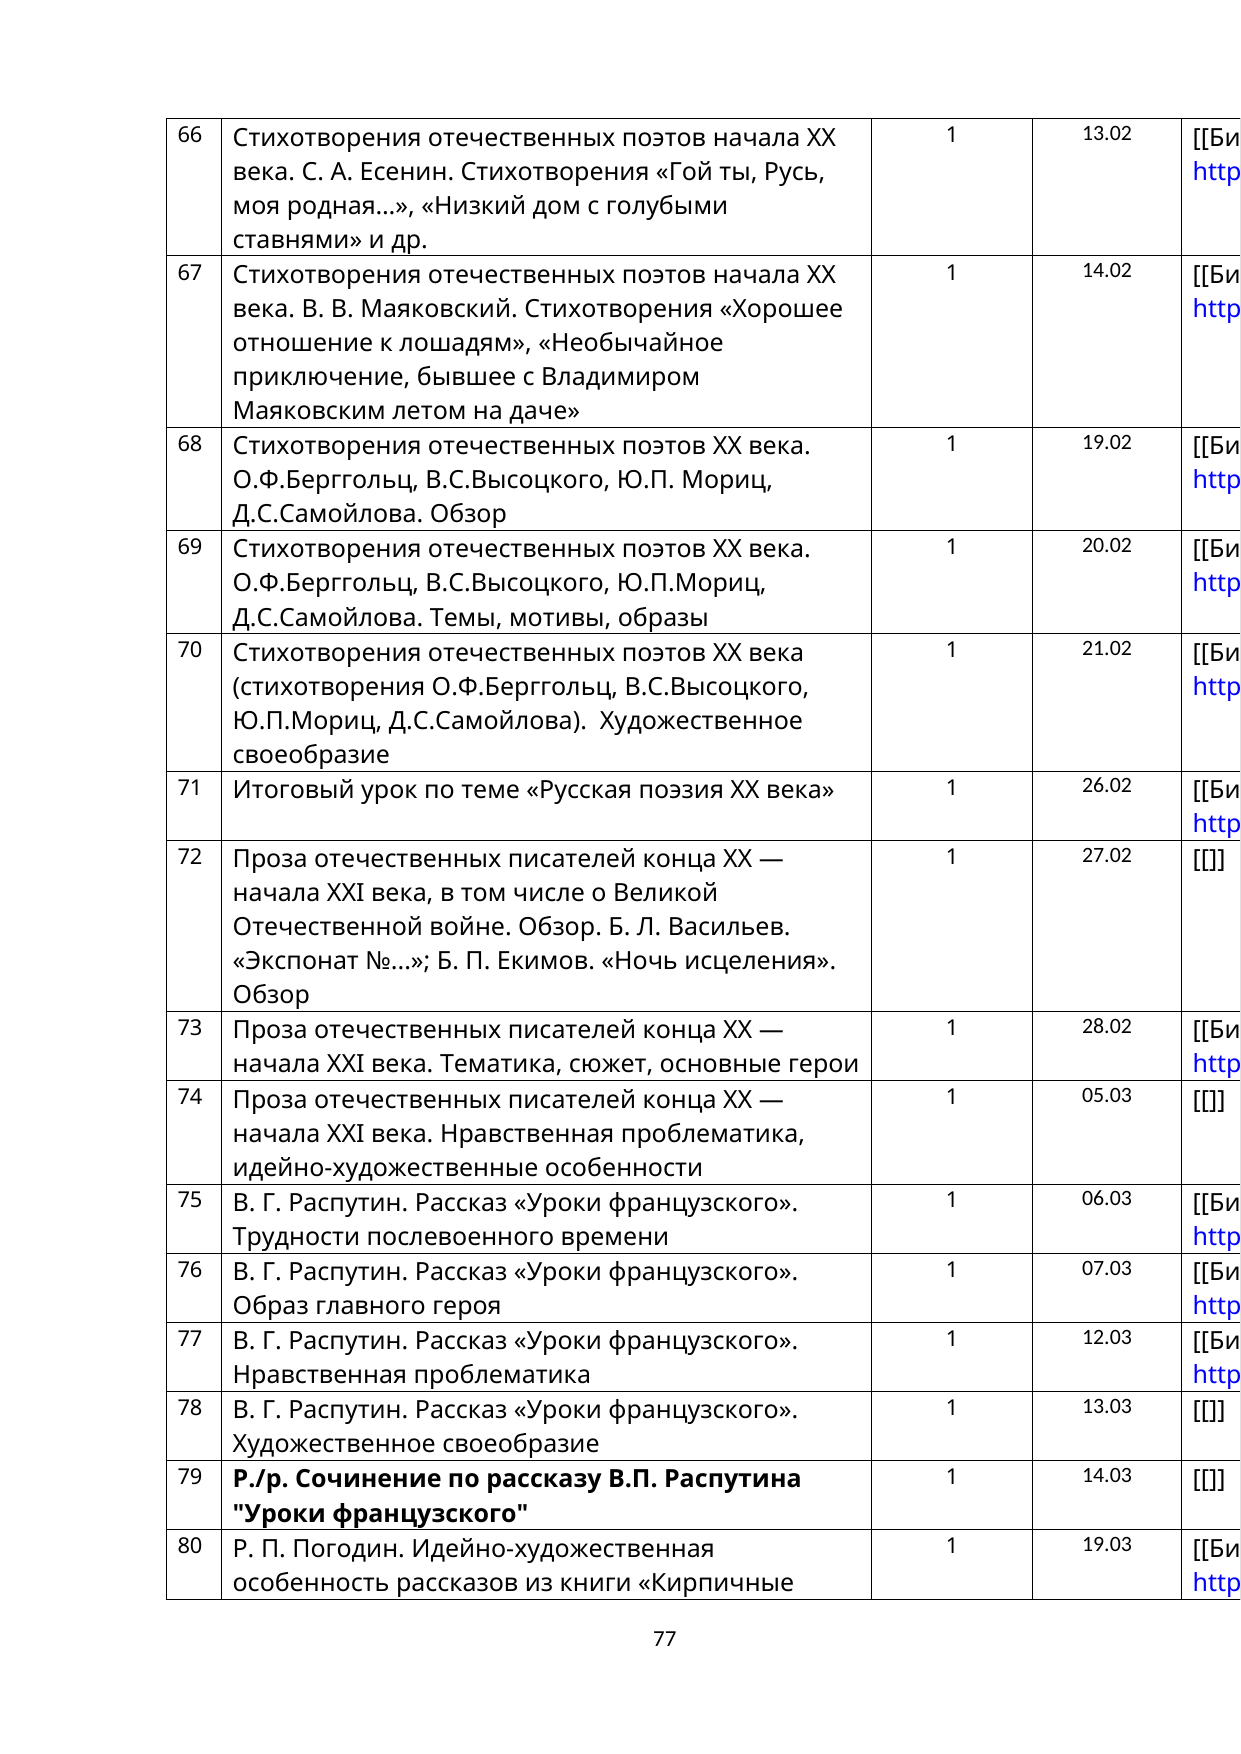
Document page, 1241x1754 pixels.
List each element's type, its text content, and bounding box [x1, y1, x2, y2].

table_cell 06.03 [1033, 1185, 1181, 1253]
table_cell В. Г. Распутин. Рассказ «Уроки французского». Художественное своеобразие [222, 1392, 871, 1460]
table_cell 05.03 [1033, 1081, 1181, 1183]
table_cell [[Библиотека ЦОК https://m.edsoo.ru/8bc30620]] [1182, 1012, 1240, 1080]
table_cell [[Библиотека ЦОК https://m.edsoo.ru/8bc2fec8]] [1182, 256, 1240, 427]
table_cell 1 [872, 531, 1032, 633]
table_cell [[Библиотека ЦОК https://m.edsoo.ru/8bc30f1c]] [1182, 1254, 1240, 1322]
table_cell 1 [872, 1185, 1032, 1253]
table_cell 66 [167, 119, 221, 255]
table_cell 72 [167, 841, 221, 1011]
table_cell Проза отечественных писателей конца XX — начала XXI века. Нравственная проблематика, идейно-художественные особенности [222, 1081, 871, 1183]
table_cell 1 [872, 841, 1032, 1011]
table_cell 75 [167, 1185, 221, 1253]
table_cell 28.02 [1033, 1012, 1181, 1080]
table_cell [[Библиотека ЦОК https://m.edsoo.ru/8bc310de]] [1182, 1323, 1240, 1391]
table_cell 78 [167, 1392, 221, 1460]
table_cell 1 [872, 428, 1032, 530]
table_cell 79 [167, 1461, 221, 1529]
table_cell 70 [167, 634, 221, 771]
table_cell Стихотворения отечественных поэтов XX века. О.Ф.Берггольц, В.С.Высоцкого, Ю.П. Мориц, Д.С.Самойлова. Обзор [222, 428, 871, 530]
table_cell В. Г. Распутин. Рассказ «Уроки французского». Трудности послевоенного времени [222, 1185, 871, 1253]
table_cell В. Г. Распутин. Рассказ «Уроки французского». Нравственная проблематика [222, 1323, 871, 1391]
table_cell [[]] [1182, 1081, 1240, 1183]
table_cell 1 [872, 1530, 1032, 1598]
table_cell 69 [167, 531, 221, 633]
table_cell В. Г. Распутин. Рассказ «Уроки французского». Образ главного героя [222, 1254, 871, 1322]
table_cell [[Библиотека ЦОК https://m.edsoo.ru/8bc2fda6]] [1182, 119, 1240, 255]
table_cell 76 [167, 1254, 221, 1322]
table_cell Итоговый урок по теме «Русская поэзия XX века» [222, 772, 871, 840]
table_cell 12.03 [1033, 1323, 1181, 1391]
table_cell 07.03 [1033, 1254, 1181, 1322]
table_cell 21.02 [1033, 634, 1181, 771]
table_cell 19.03 [1033, 1530, 1181, 1598]
table_cell Стихотворения отечественных поэтов начала ХХ века. С. А. Есенин. Стихотворения «Гой ты, Русь, моя родная…», «Низкий дом с голубыми ставнями» и др. [222, 119, 871, 255]
table_cell [[Библиотека ЦОК https://m.edsoo.ru/8bc3004e]] [1182, 428, 1240, 530]
table_cell 26.02 [1033, 772, 1181, 840]
table_cell 14.02 [1033, 256, 1181, 427]
table_cell 1 [872, 772, 1032, 840]
table_cell 71 [167, 772, 221, 840]
table_cell [[Библиотека ЦОК https://m.edsoo.ru/8bc30288]] [1182, 634, 1240, 771]
table_cell 1 [872, 1081, 1032, 1183]
table_cell Проза отечественных писателей конца XX — начала XXI века, в том числе о Великой Отечественной войне. Обзор. Б. Л. Васильев. «Экспонат №...»; Б. П. Екимов. «Ночь исцеления». Обзор [222, 841, 871, 1011]
table_cell 74 [167, 1081, 221, 1183]
table_cell 77 [167, 1323, 221, 1391]
table_cell 27.02 [1033, 841, 1181, 1011]
table_cell [[]] [1182, 1461, 1240, 1529]
table_cell Р./р. Сочинение по рассказу В.П. Распутина "Уроки французского" [222, 1461, 871, 1529]
table_cell 14.03 [1033, 1461, 1181, 1529]
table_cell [222, 1530, 871, 1598]
table_cell 80 [167, 1530, 221, 1598]
table_cell 19.02 [1033, 428, 1181, 530]
table_cell 1 [872, 1461, 1032, 1529]
table_cell Проза отечественных писателей конца XX — начала XXI века. Тематика, сюжет, основные герои [222, 1012, 871, 1080]
table_cell 1 [872, 1012, 1032, 1080]
table_cell [[Библиотека ЦОК https://m.edsoo.ru/8bc30170]] [1182, 531, 1240, 633]
table_cell [[Библиотека ЦОК https://m.edsoo.ru/8bc30cf6]] [1182, 1185, 1240, 1253]
table_cell 1 [872, 119, 1032, 255]
table_cell 73 [167, 1012, 221, 1080]
table_cell 20.02 [1033, 531, 1181, 633]
table_cell 1 [872, 256, 1032, 427]
table_cell 1 [872, 634, 1032, 771]
table_cell 1 [872, 1323, 1032, 1391]
table_cell 13.03 [1033, 1392, 1181, 1460]
table_cell Стихотворения отечественных поэтов начала ХХ века. В. В. Маяковский. Стихотворения «Хорошее отношение к лошадям», «Необычайное приключение, бывшее с Владимиром Маяковским летом на даче» [222, 256, 871, 427]
table_cell [[]] [1182, 1392, 1240, 1460]
table_cell [[Библиотека ЦОК https://m.edsoo.ru/8bc303aa]] [1182, 772, 1240, 840]
table_cell 67 [167, 256, 221, 427]
table_cell 1 [872, 1392, 1032, 1460]
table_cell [1182, 1530, 1240, 1598]
table_cell Стихотворения отечественных поэтов XX века (стихотворения О.Ф.Берггольц, В.С.Высоцкого, Ю.П.Мориц, Д.С.Самойлова). Художественное своеобразие [222, 634, 871, 771]
table_cell 68 [167, 428, 221, 530]
table_cell 1 [872, 1254, 1032, 1322]
table_cell 13.02 [1033, 119, 1181, 255]
table_cell [[]] [1182, 841, 1240, 1011]
table_cell Стихотворения отечественных поэтов XX века. О.Ф.Берггольц, В.С.Высоцкого, Ю.П.Мориц, Д.С.Самойлова. Темы, мотивы, образы [222, 531, 871, 633]
